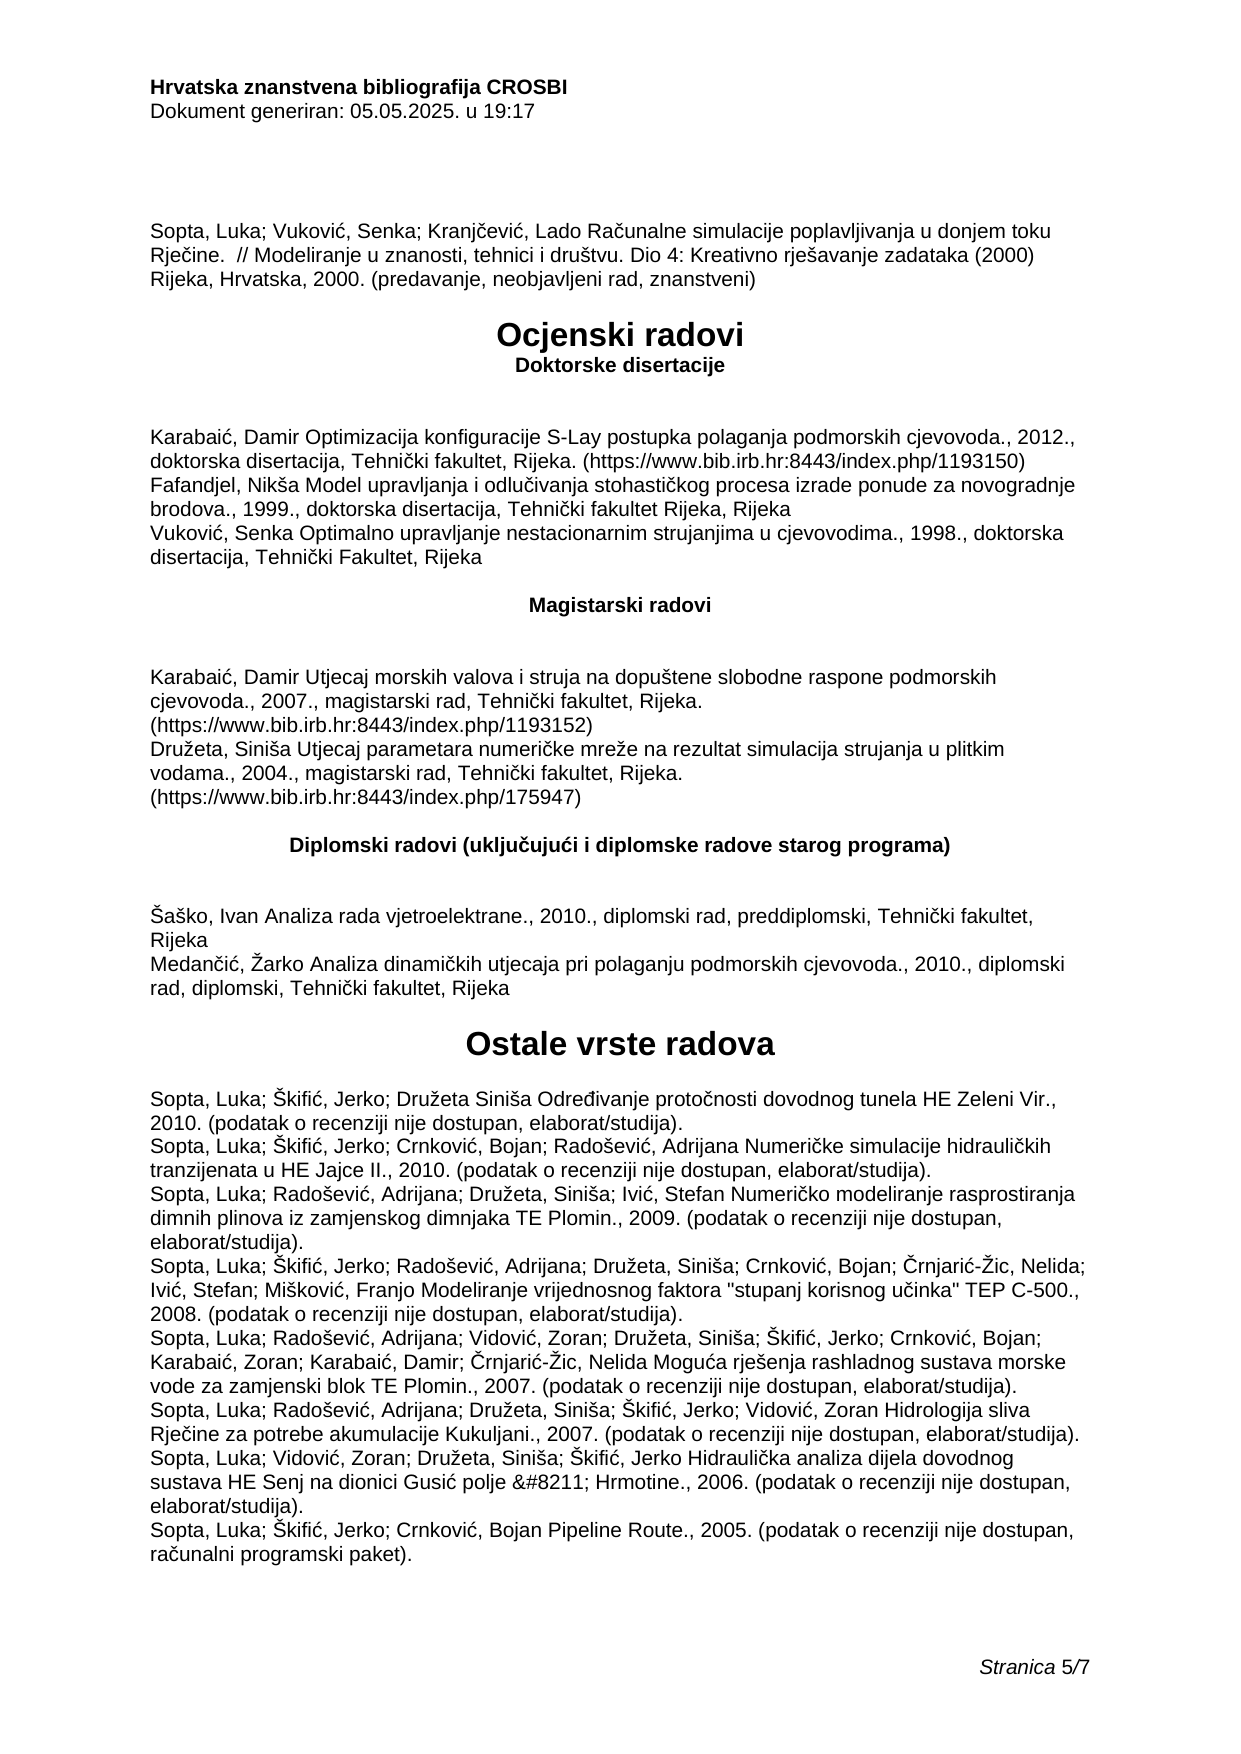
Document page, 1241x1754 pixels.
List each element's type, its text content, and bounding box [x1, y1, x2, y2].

text Sopta, Luka; Vidović, Zoran; Družeta, Siniša; Škifić, Jerko [150, 1446, 1090, 1518]
text Sopta, Luka; Radošević, Adrijana; Vidović, Zoran; Družeta, Siniša; Škifić, Jerko; Crnković, Bojan; Karabaić, Zoran; Karabaić, Damir; Črnjarić-Žic, Nelida [150, 1326, 1090, 1398]
text Sopta, Luka; Vuković, Senka; Kranjčević, Lado [150, 219, 1090, 291]
text Medančić, Žarko [150, 952, 1090, 1000]
subtitle Doktorske disertacije [150, 353, 1090, 377]
subtitle Ocjenski radovi [150, 315, 1090, 353]
text Sopta, Luka; Škifić, Jerko; Crnković, Bojan [150, 1518, 1090, 1566]
text Vuković, Senka [150, 521, 1090, 569]
text Sopta, Luka; Škifić, Jerko; Radošević, Adrijana; Družeta, Siniša; Crnković, Bojan; Črnjarić-Žic, Nelida; Ivić, Stefan; Mišković, Franjo [150, 1254, 1090, 1326]
text Karabaić, Damir [150, 665, 1090, 737]
text Sopta, Luka; Radošević, Adrijana; Družeta, Siniša; Ivić, Stefan [150, 1182, 1090, 1254]
text Sopta, Luka; Radošević, Adrijana; Družeta, Siniša; Škifić, Jerko; Vidović, Zoran [150, 1398, 1090, 1446]
text Sopta, Luka; Škifić, Jerko; Družeta Siniša [150, 1086, 1090, 1134]
text Sopta, Luka; Škifić, Jerko; Crnković, Bojan; Radošević, Adrijana [150, 1134, 1090, 1182]
text Karabaić, Damir [150, 425, 1090, 473]
subtitle Diplomski radovi (uključujući i diplomske radove starog programa) [150, 832, 1090, 856]
text Družeta, Siniša [150, 737, 1090, 808]
subtitle Ostale vrste radova [150, 1024, 1090, 1062]
text Fafandjel, Nikša [150, 473, 1090, 521]
subtitle Magistarski radovi [150, 593, 1090, 617]
text Šaško, Ivan [150, 904, 1090, 952]
